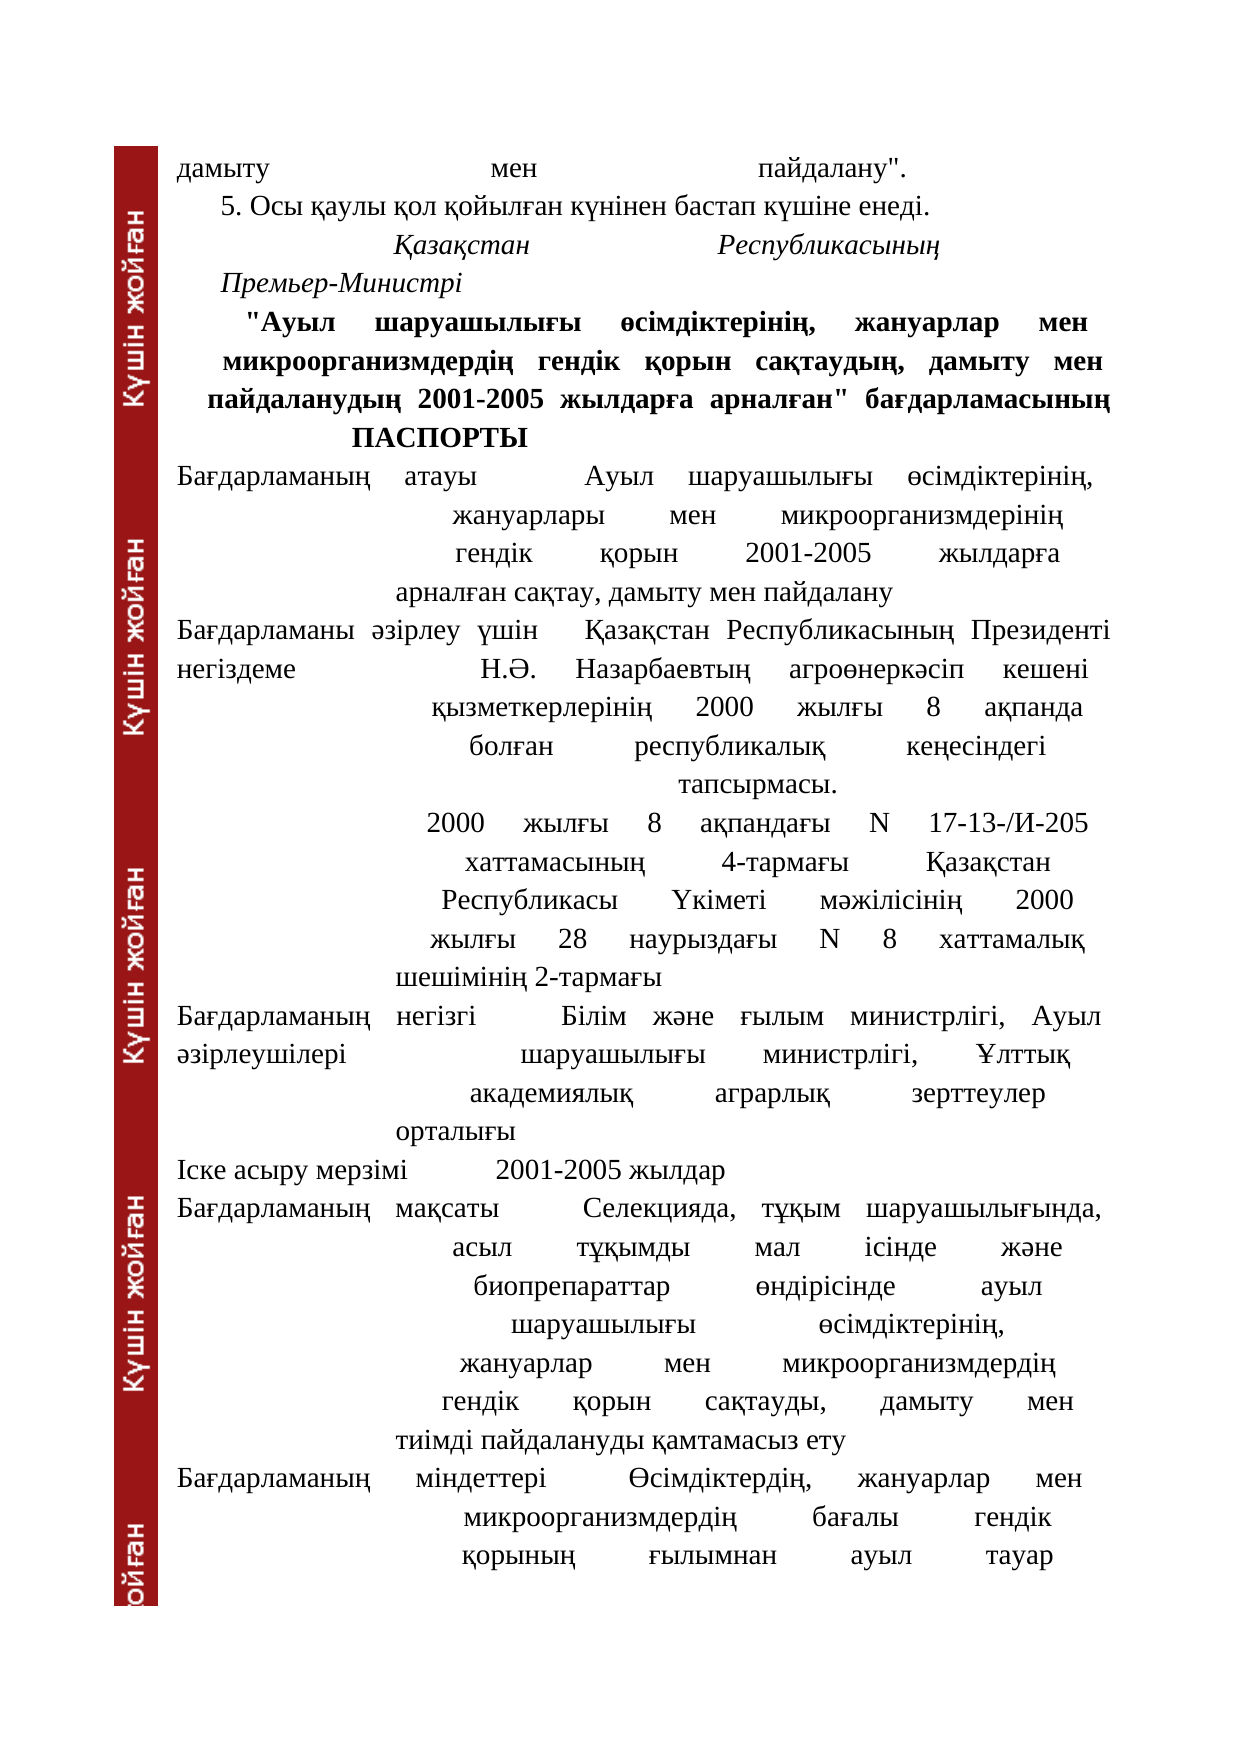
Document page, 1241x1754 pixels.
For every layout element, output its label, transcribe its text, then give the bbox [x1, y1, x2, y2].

picture [114, 607, 158, 612]
picture [114, 299, 158, 304]
text Бағдарламаның мақсаты Селекцияда, тұқым шаруашылығында, асыл тұқымды мал iсiнде және биопрепараттар өндiрiсiнде ауыл шаруашылығы өсiмдiктерiнiң, жануарлар мен микроорганизмдердiң гендiк қорын сақтауды, дамыту мен тиiмдi пайдалануды қамтамасыз ету [112, 1191, 1128, 1455]
picture [114, 453, 158, 458]
text Бағдарламаның атауы Ауыл шаруашылығы өсiмдiктерiнiң, жануарлары мен микроорганизмдерiнiң гендiк қорын 2001-2005 жылдарға арналған сақтау, дамыту мен пайдалану [112, 458, 1128, 607]
picture [114, 1147, 158, 1152]
picture [114, 146, 158, 150]
text Қазақстан Республикасының Премьер-Министрі [112, 227, 1128, 299]
picture [114, 993, 158, 998]
text "Ауыл шаруашылығы өсiмдiктерiнiң, жануарлар мен микроорганизмдердiң гендiк қорын сақтаудың, дамыту мен пайдаланудың 2001-2005 жылдарға арналған" бағдарламасының ПАСПОРТЫ [112, 304, 1128, 453]
picture [114, 1571, 158, 1606]
picture [114, 222, 158, 227]
text Iске асыру мерзiмi 2001-2005 жылдар [112, 1152, 1128, 1186]
picture [114, 1186, 158, 1191]
text Бағдарламаның негiзгі Бiлiм және ғылым министрлiгi, Ауыл әзiрлеушiлерi шаруашылығы министрлiгi, Ұлттық академиялық аграрлық зерттеулер орталығы [112, 998, 1128, 1147]
text Бағдарламаны әзiрлеу үшiн Қазақстан Республикасының Президентi негіздеме Н.Ә. Назарбаевтың агроөнеркәсiп кешенi қызметкерлерiнiң 2000 жылғы 8 ақпанда болған республикалық кеңесiндегi тапсырмасы. 2000 жылғы 8 ақпандағы N 17-13-/И-205 хаттамасының 4-тармағы Қазақстан Республикасы Үкiметi мәжiлiсiнiң 2000 жылғы 28 наурыздағы N 8 хаттамалық шешiмiнiң 2-тармағы [112, 612, 1128, 993]
picture [114, 1455, 158, 1460]
